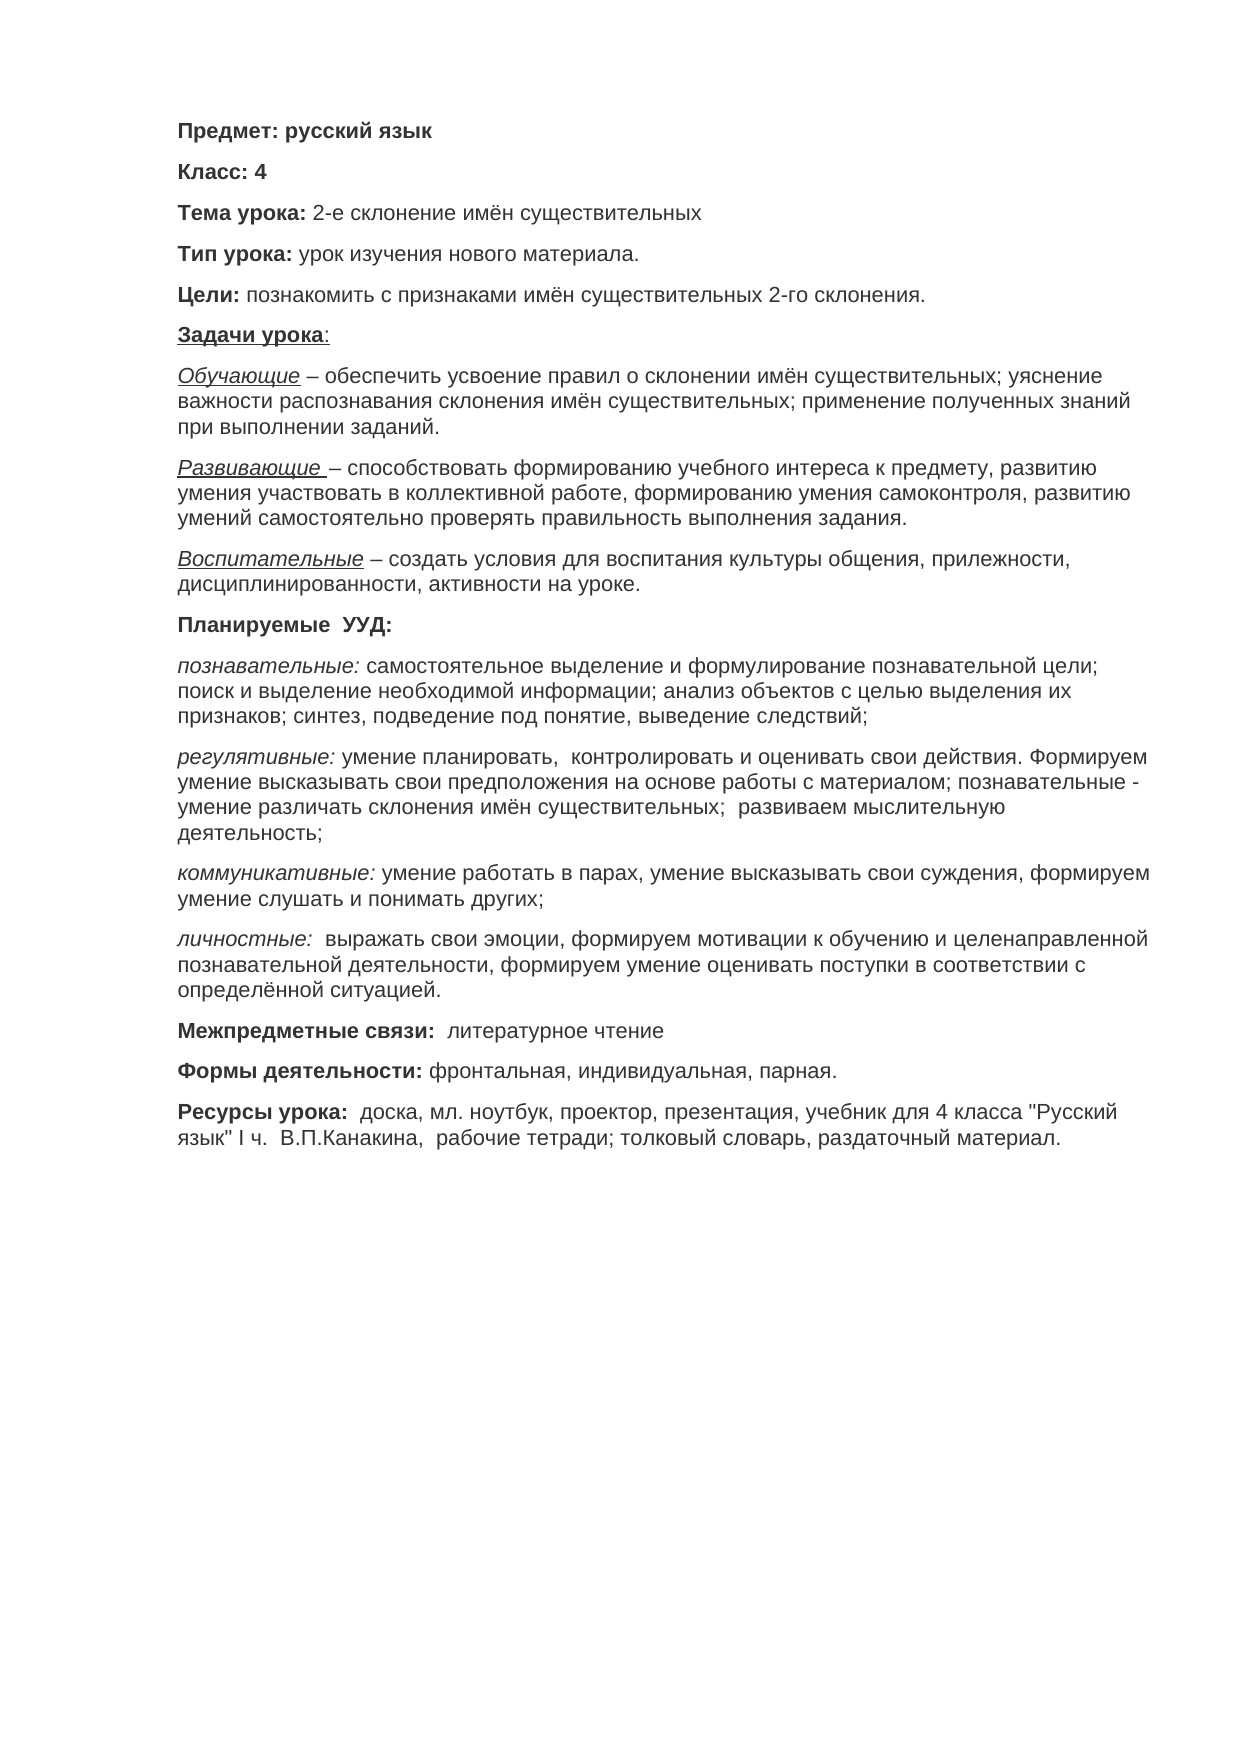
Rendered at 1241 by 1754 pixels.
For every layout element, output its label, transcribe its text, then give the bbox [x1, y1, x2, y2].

text Планируемые УУД: [177, 612, 1152, 637]
text Обучающие – обеспечить усвоение правил о склонении имён существительных; уяснение важности распознавания склонения имён существительных; применение полученных знаний при выполнении заданий. [177, 363, 1152, 439]
text Тип урока: урок изучения нового материала. [177, 241, 1152, 266]
text Ресурсы урока: доска, мл. ноутбук, проектор, презентация, учебник для 4 класса "Русский язык" I ч. В.П.Канакина, рабочие тетради; толковый словарь, раздаточный материал. [177, 1099, 1152, 1149]
text личностные: выражать свои эмоции, формируем мотивации к обучению и целенаправленной познавательной деятельности, формируем умение оценивать поступки в соответствии с определённой ситуацией. [177, 926, 1152, 1002]
text Класс: 4 [177, 159, 1152, 184]
text Задачи урока: [177, 322, 1152, 347]
text Воспитательные – создать условия для воспитания культуры общения, прилежности, дисциплинированности, активности на уроке. [177, 546, 1152, 596]
text регулятивные: умение планировать, контролировать и оценивать свои действия. Формируем умение высказывать свои предположения на основе работы с материалом; познавательные - умение различать склонения имён существительных; развиваем мыслительную деятельность; [177, 744, 1152, 844]
text Межпредметные связи: литературное чтение [177, 1017, 1152, 1043]
text Предмет: русский язык [177, 118, 1152, 143]
text познавательные: самостоятельное выделение и формулирование познавательной цели; поиск и выделение необходимой информации; анализ объектов с целью выделения их признаков; синтез, подведение под понятие, выведение следствий; [177, 652, 1152, 728]
text Развивающие – способствовать формированию учебного интереса к предмету, развитию умения участвовать в коллективной работе, формированию умения самоконтроля, развитию умений самостоятельно проверять правильность выполнения задания. [177, 454, 1152, 530]
text Формы деятельности: фронтальная, индивидуальная, парная. [177, 1058, 1152, 1083]
text Цели: познакомить с признаками имён существительных 2-го склонения. [177, 281, 1152, 307]
text Тема урока: 2-е склонение имён существительных [177, 200, 1152, 225]
text коммуникативные: умение работать в парах, умение высказывать свои суждения, формируем умение слушать и понимать других; [177, 860, 1152, 911]
